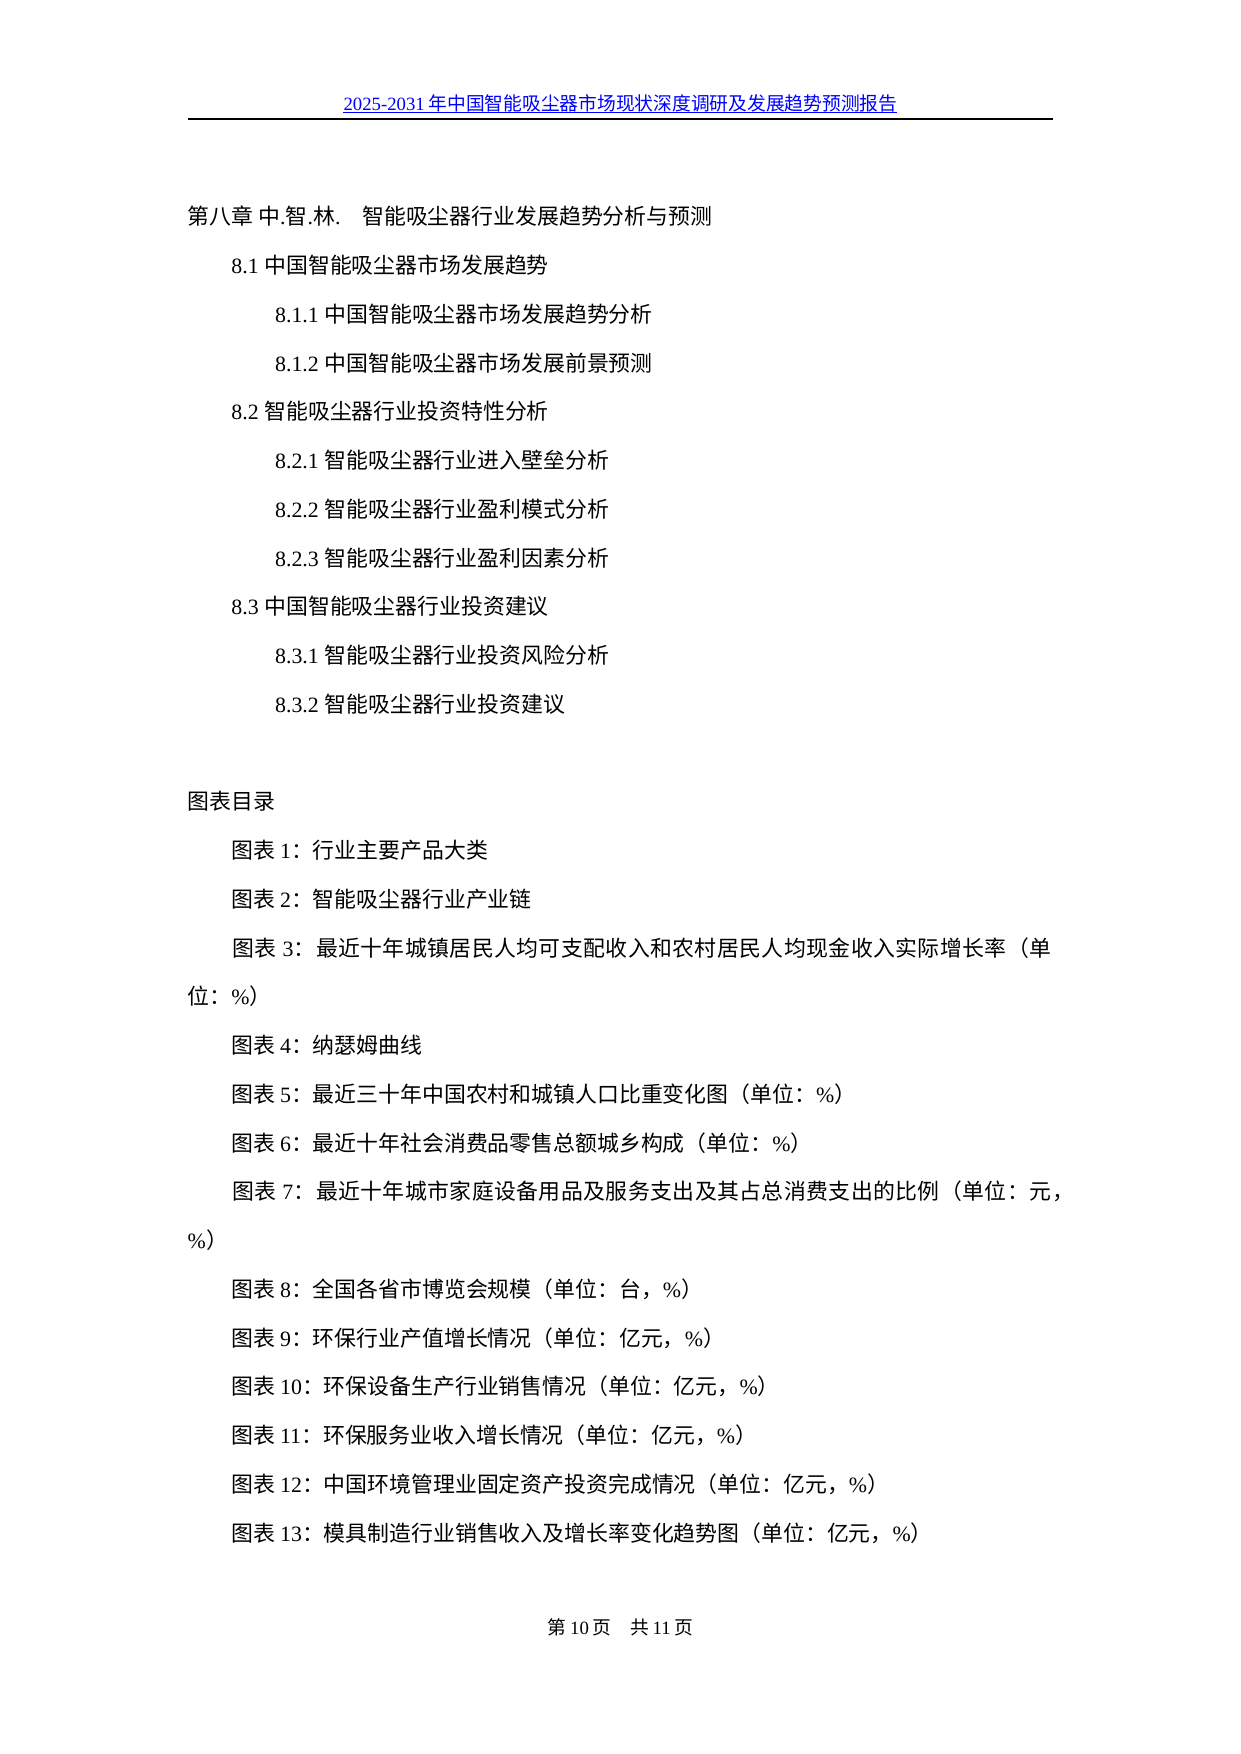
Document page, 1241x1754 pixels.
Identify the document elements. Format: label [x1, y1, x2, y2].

text [187, 150, 1053, 1548]
